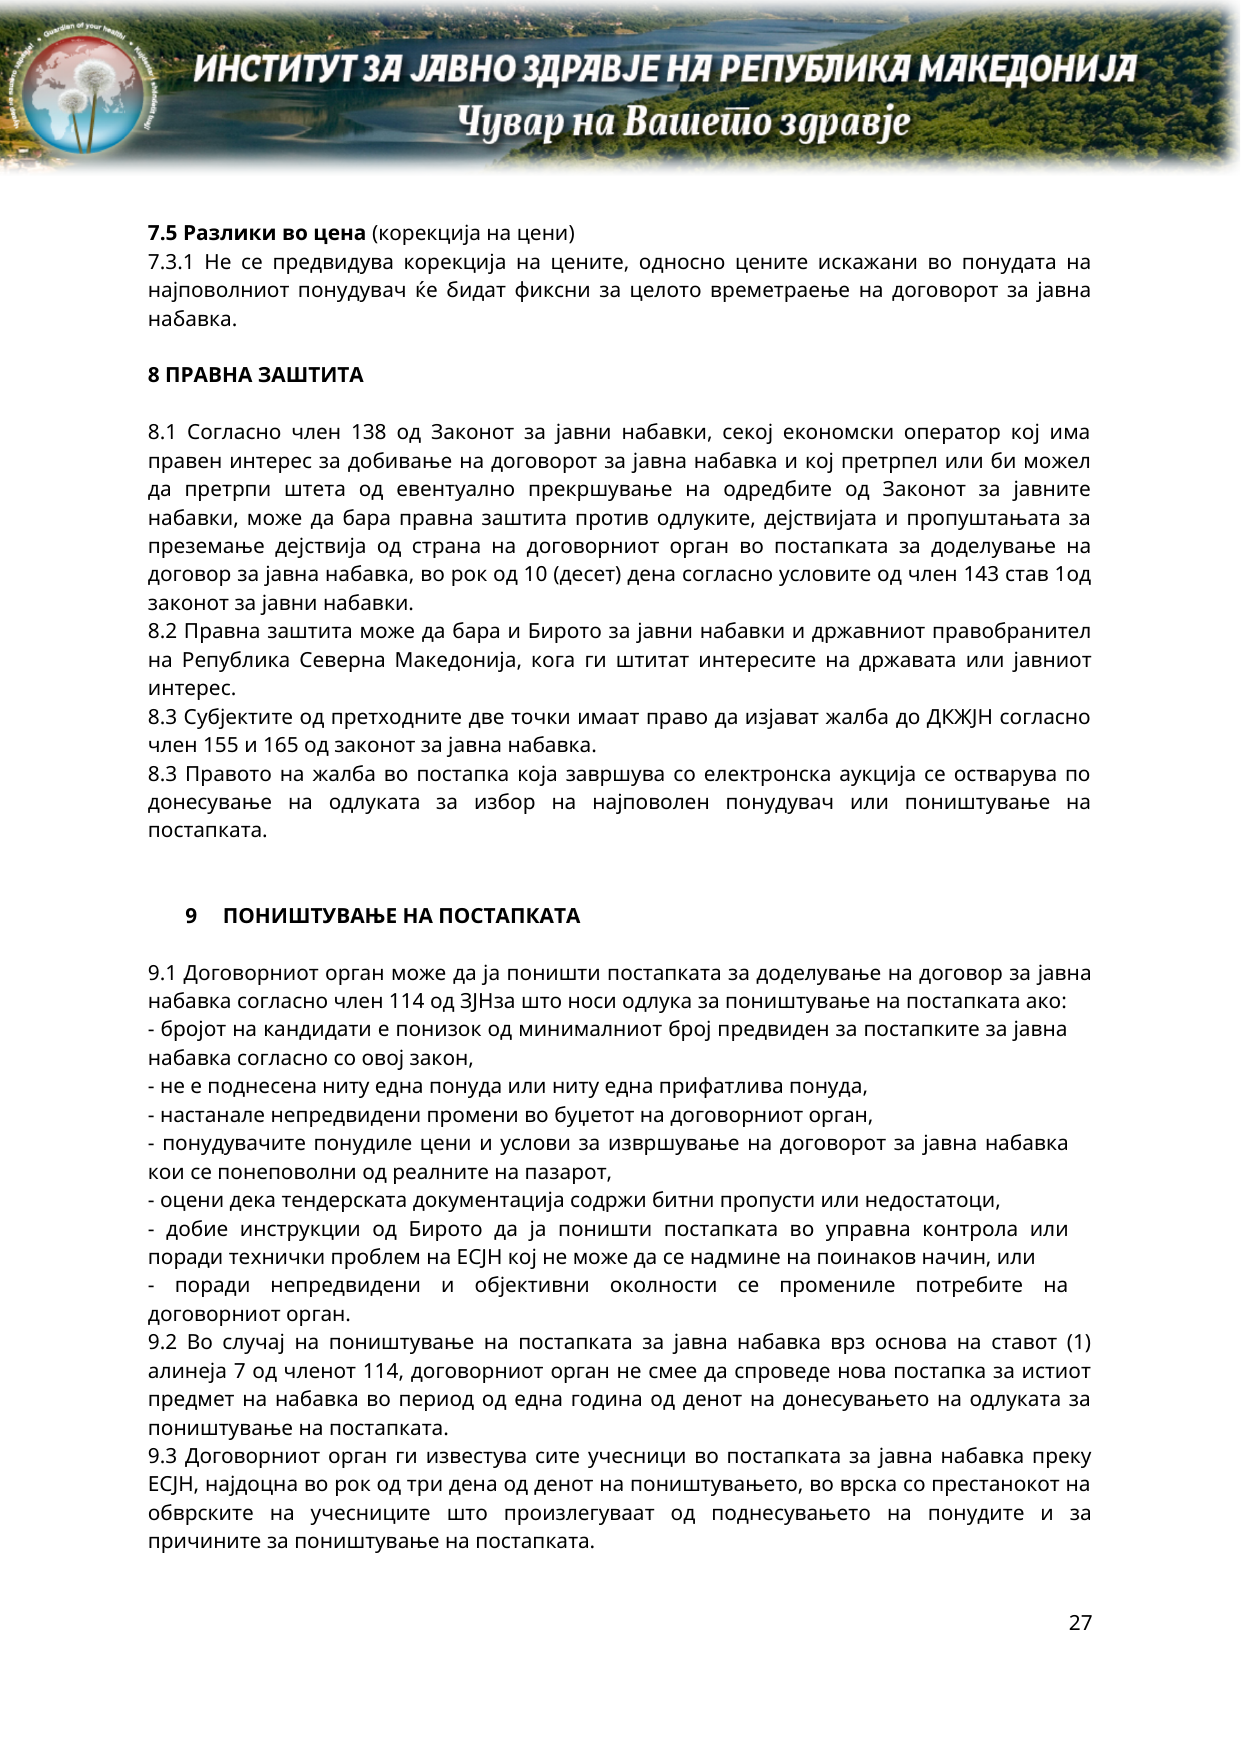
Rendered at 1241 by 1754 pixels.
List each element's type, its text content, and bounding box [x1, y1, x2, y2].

list - добие инструкции од Бирото да ја поништи постапката во управна контрола или поради технички проблем на ЕСЈН кој не може да се надмине на поинаков начин, или [148, 1214, 1069, 1271]
list 9.3 Договорниот орган ги известува сите учесници во постапката за јавна набавка преку ЕСЈН, најдоцна во рок од три дена од денот на поништувањето, во врска со престанокот на обврските на учесниците што произлегуваат од поднесувањето на понудите и за причините за поништување на постапката. [148, 1441, 1092, 1555]
list 8 ПРАВНА ЗАШТИТА [148, 361, 1092, 389]
list - понудувачите понудиле цени и услови за извршување на договорот за јавна набавка кои се понеповолни од реалните на пазарот, [148, 1128, 1069, 1185]
list - поради непредвидени и објективни околности се промениле потребите на договорниот орган. [148, 1271, 1069, 1327]
subtitle 7.5 Разлики во цена (корекција на цени) [148, 218, 1092, 247]
list 8.1 Согласно член 138 од Законот за јавни набавки, секој економски оператор кој има правен интерес за добивање на договорот за јавна набавка и кој претрпел или би можел да претрпи штета од евентуално прекршување на одредбите од Законот за јавните набавки, може да бара правна заштита против одлуките, дејствијата и пропуштањата за преземање дејствија од страна на договорниот орган во постапката за доделување на договор за јавна набавка, во рок од 10 (десет) дена согласно условите од член 143 став 1од законот за јавни набавки. [148, 417, 1092, 616]
list - оцени дека тендерската документација содржи битни пропусти или недостатоци, [148, 1185, 1069, 1214]
list 8.3 Субјектите од претходните две точки имаат право да изјават жалба до ДКЖЈН согласно член 155 и 165 од законот за јавна набавка. [148, 702, 1092, 759]
list 9.1 Договорниот орган може да ја поништи постапката за доделување на договор за јавна набавка согласно член 114 од ЗЈНза што носи одлука за поништување на постапката ако: [148, 958, 1092, 1014]
list 8.2 Правна заштита може да бара и Бирото за јавни набавки и државниот правобранител на Република Северна Македонија, кога ги штитат интересите на државата или јавниот интерес. [148, 616, 1092, 702]
text 7.3.1 Не се предвидува корекција на цените, односно цените искажани во понудата на најповолниот понудувач ќе бидат фиксни за целото времетраење на договорот за јавна набавка. [148, 247, 1092, 332]
picture [0, 24, 1217, 148]
list ПОНИШТУВАЊЕ НА ПОСТАПКАТА [185, 901, 1092, 929]
list - настанале непредвидени промени во буџетот на договорниот орган, [148, 1100, 1069, 1128]
list - бројот на кандидати е понизок од минималниот број предвиден за постапките за јавна набавка согласно со овој закон, [148, 1014, 1069, 1071]
list - не е поднесена ниту една понуда или ниту една прифатлива понуда, [148, 1071, 1069, 1100]
list 9.2 Во случај на поништување на постапката за јавна набавка врз основа на ставот (1) алинеја 7 од членот 114, договорниот орган не смее да спроведе нова постапка за истиот предмет на набавка во период од една година од денот на донесувањето на одлуката за поништување на постапката. [148, 1327, 1092, 1441]
list 8.3 Правото на жалба во постапка која завршува со електронска аукција се остварува по донесување на одлуката за избор на најповолен понудувач или поништување на постапката. [148, 759, 1092, 844]
